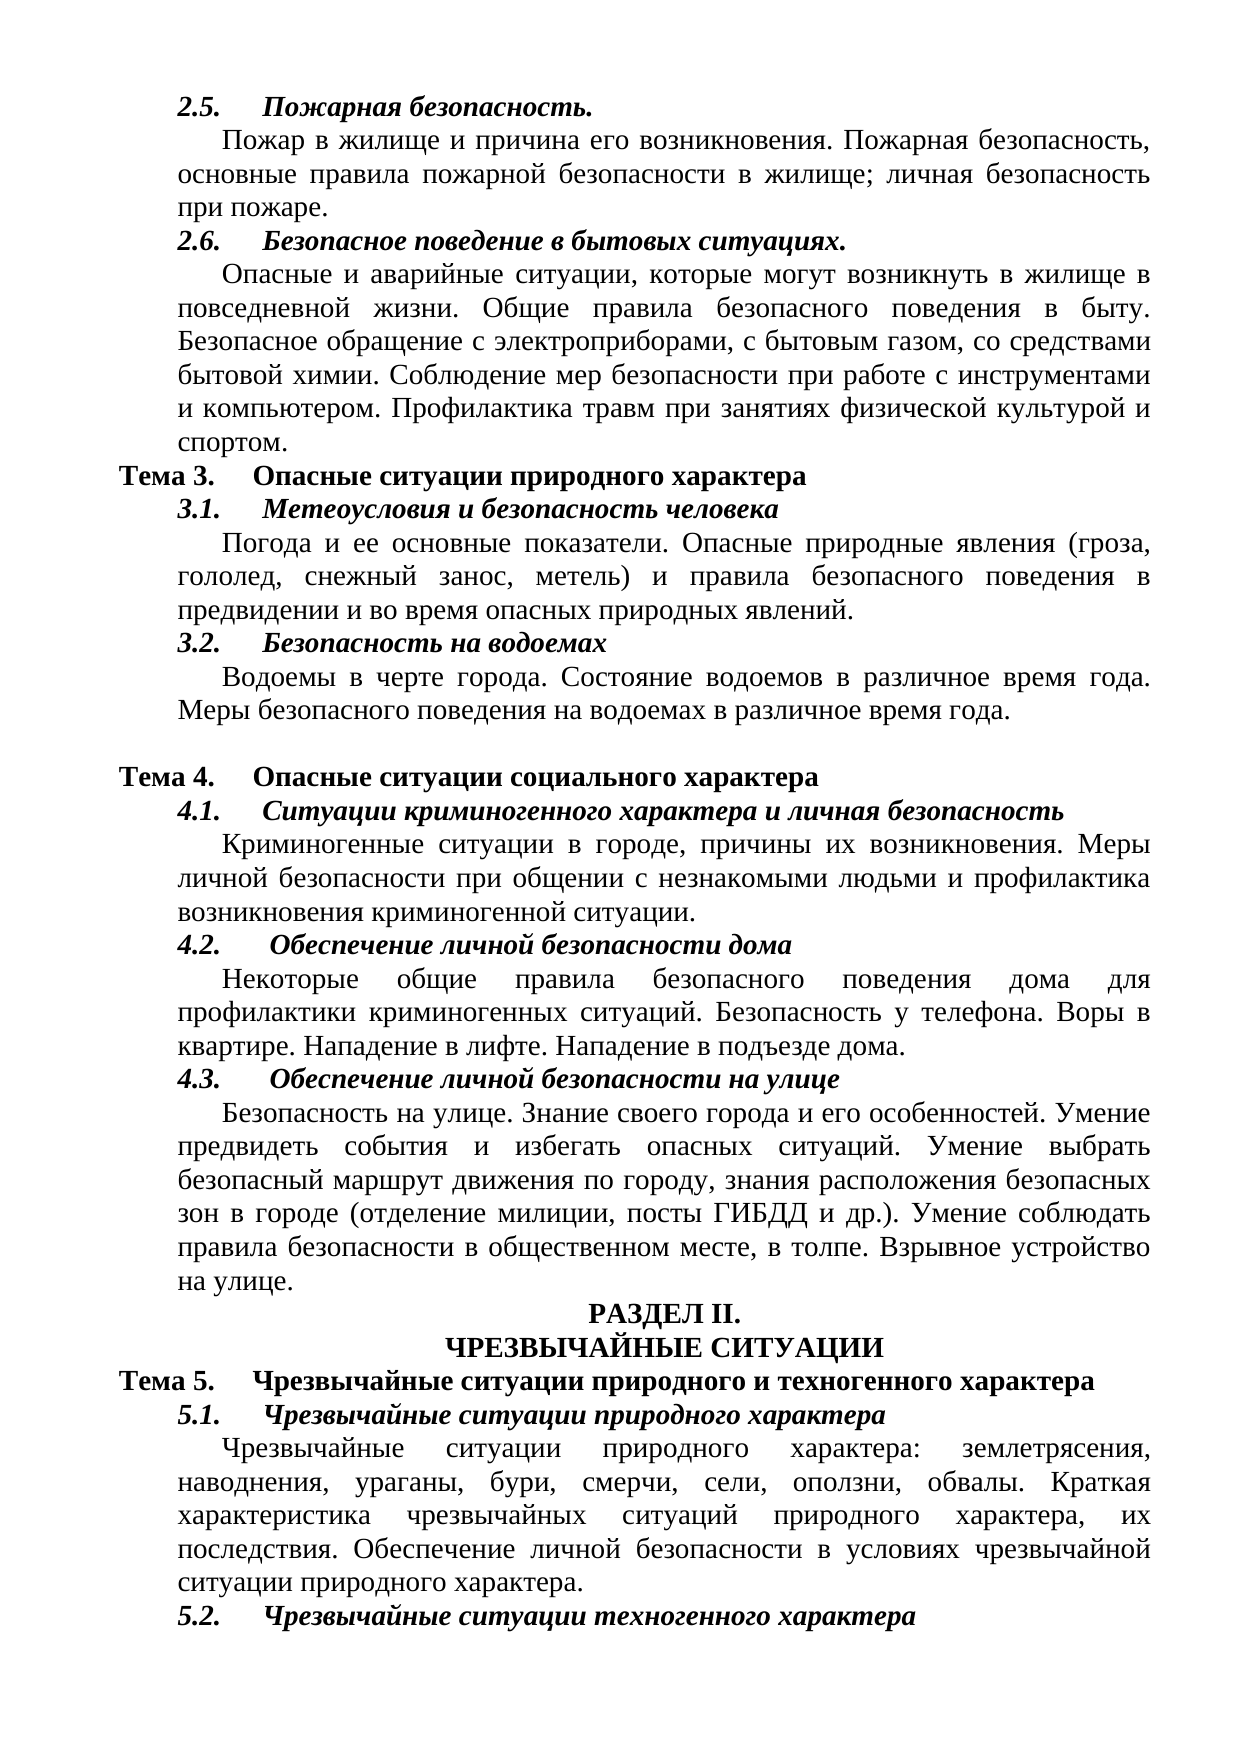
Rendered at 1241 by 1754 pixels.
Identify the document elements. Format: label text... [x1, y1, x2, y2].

text ЧРЕЗВЫЧАЙНЫЕ СИТУАЦИИ [177, 1330, 1152, 1363]
text Опасные и аварийные ситуации, которые могут возникнуть в жилище в повседневной жизни. Общие правила безопасного поведения в быту. Безопасное обращение с электроприборами, с бытовым газом, со средствами бытовой химии. Соблюдение мер безопасности при работе с инструментами и компьютером. Профилактика травм при занятиях физической культурой и спортом. [177, 256, 1152, 458]
text РАЗДЕЛ II. [177, 1296, 1152, 1330]
list Обеспечение личной безопасности на улице [177, 1061, 1152, 1095]
list Безопасное поведение в бытовых ситуациях. [177, 223, 1152, 256]
list Обеспечение личной безопасности дома [177, 927, 1152, 961]
list Пожарная безопасность. [177, 89, 1152, 122]
list Чрезвычайные ситуации техногенного характера [177, 1598, 1152, 1632]
text Водоемы в черте города. Состояние водоемов в различное время года. Меры безопасного поведения на водоемах в различное время года. [177, 659, 1152, 726]
list Безопасность на водоемах [177, 625, 1152, 659]
text Погода и ее основные показатели. Опасные природные явления (гроза, гололед, снежный занос, метель) и правила безопасного поведения в предвидении и во время опасных природных явлений. [177, 525, 1152, 625]
list Опасные ситуации социального характера [215, 759, 1152, 793]
list Опасные ситуации природного характера [215, 458, 1152, 491]
list Чрезвычайные ситуации природного характера [177, 1397, 1152, 1430]
list Чрезвычайные ситуации природного и техногенного характера [215, 1363, 1152, 1397]
list Ситуации криминогенного характера и личная безопасность [177, 793, 1152, 827]
text Пожар в жилище и причина его возникновения. Пожарная безопасность, основные правила пожарной безопасности в жилище; личная безопасность при пожаре. [177, 122, 1152, 223]
list Метеоусловия и безопасность человека [177, 491, 1152, 525]
text Криминогенные ситуации в городе, причины их возникновения. Меры личной безопасности при общении с незнакомыми людьми и профилактика возникновения криминогенной ситуации. [177, 827, 1152, 927]
text Чрезвычайные ситуации природного характера: землетрясения, наводнения, ураганы, бури, смерчи, сели, оползни, обвалы. Краткая характеристика чрезвычайных ситуаций природного характера, их последствия. Обеспечение личной безопасности в условиях чрезвычайной ситуации природного характера. [177, 1430, 1152, 1598]
text Безопасность на улице. Знание своего города и его особенностей. Умение предвидеть события и избегать опасных ситуаций. Умение выбрать безопасный маршрут движения по городу, знания расположения безопасных зон в городе (отделение милиции, посты ГИБДД и др.). Умение соблюдать правила безопасности в общественном месте, в толпе. Взрывное устройство на улице. [177, 1095, 1152, 1296]
text Некоторые общие правила безопасного поведения дома для профилактики криминогенных ситуаций. Безопасность у телефона. Воры в квартире. Нападение в лифте. Нападение в подъезде дома. [177, 961, 1152, 1061]
